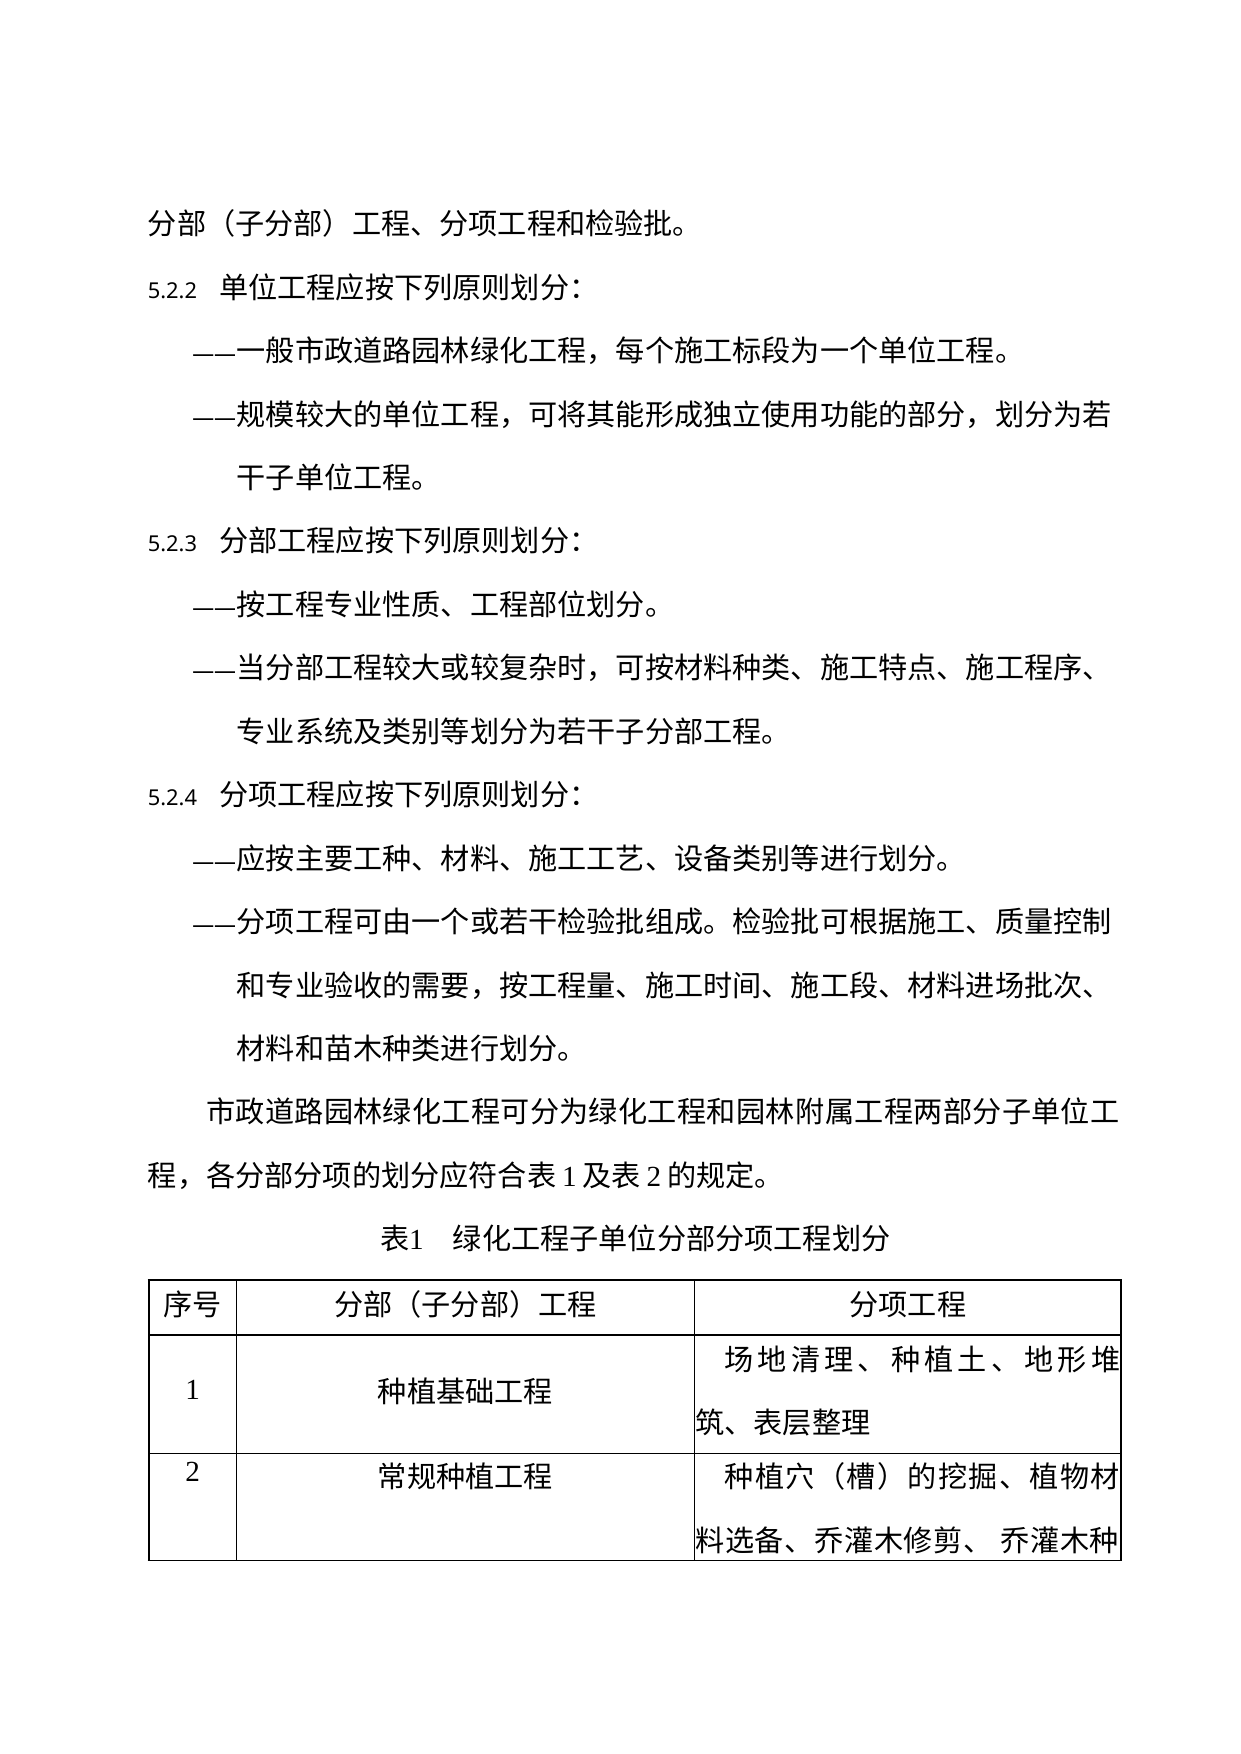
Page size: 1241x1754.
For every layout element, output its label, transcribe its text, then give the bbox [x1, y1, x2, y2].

table_cell 常规种植工程 [237, 1454, 694, 1560]
text 按工程专业性质、工程部位划分。 [192, 581, 1122, 624]
text 应按主要工种、材料、施工工艺、设备类别等进行划分。 [192, 835, 1122, 877]
table_cell 2 [150, 1454, 236, 1560]
table_header 序号 [150, 1281, 236, 1334]
text 单位工程应按下列原则划分： [148, 264, 1122, 307]
text 绿化工程子单位分部分项工程划分 [148, 1216, 1122, 1258]
text 市政道路园林绿化工程可分为绿化工程和园林附属工程两部分子单位工程，各分部分项的划分应符合表1及表2的规定。 [148, 1089, 1122, 1195]
text 当分部工程较大或较复杂时，可按材料种类、施工特点、施工程序、专业系统及类别等划分为若干子分部工程。 [192, 645, 1122, 751]
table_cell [695, 1454, 1120, 1560]
table_header 分项工程 [695, 1281, 1120, 1334]
table_header 分部（子分部）工程 [237, 1281, 694, 1334]
table_cell 1 [150, 1336, 236, 1453]
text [148, 201, 1122, 243]
table_cell 种植基础工程 [237, 1336, 694, 1453]
table_cell 场地清理、种植土、地形堆筑、表层整理 [695, 1336, 1120, 1453]
text 分项工程应按下列原则划分： [148, 772, 1122, 814]
text 分项工程可由一个或若干检验批组成。检验批可根据施工、质量控制和专业验收的需要，按工程量、施工时间、施工段、材料进场批次、材料和苗木种类进行划分。 [192, 899, 1122, 1068]
text 分部工程应按下列原则划分： [148, 518, 1122, 560]
text 一般市政道路园林绿化工程，每个施工标段为一个单位工程。 [192, 328, 1122, 370]
text 规模较大的单位工程，可将其能形成独立使用功能的部分，划分为若干子单位工程。 [192, 391, 1122, 497]
